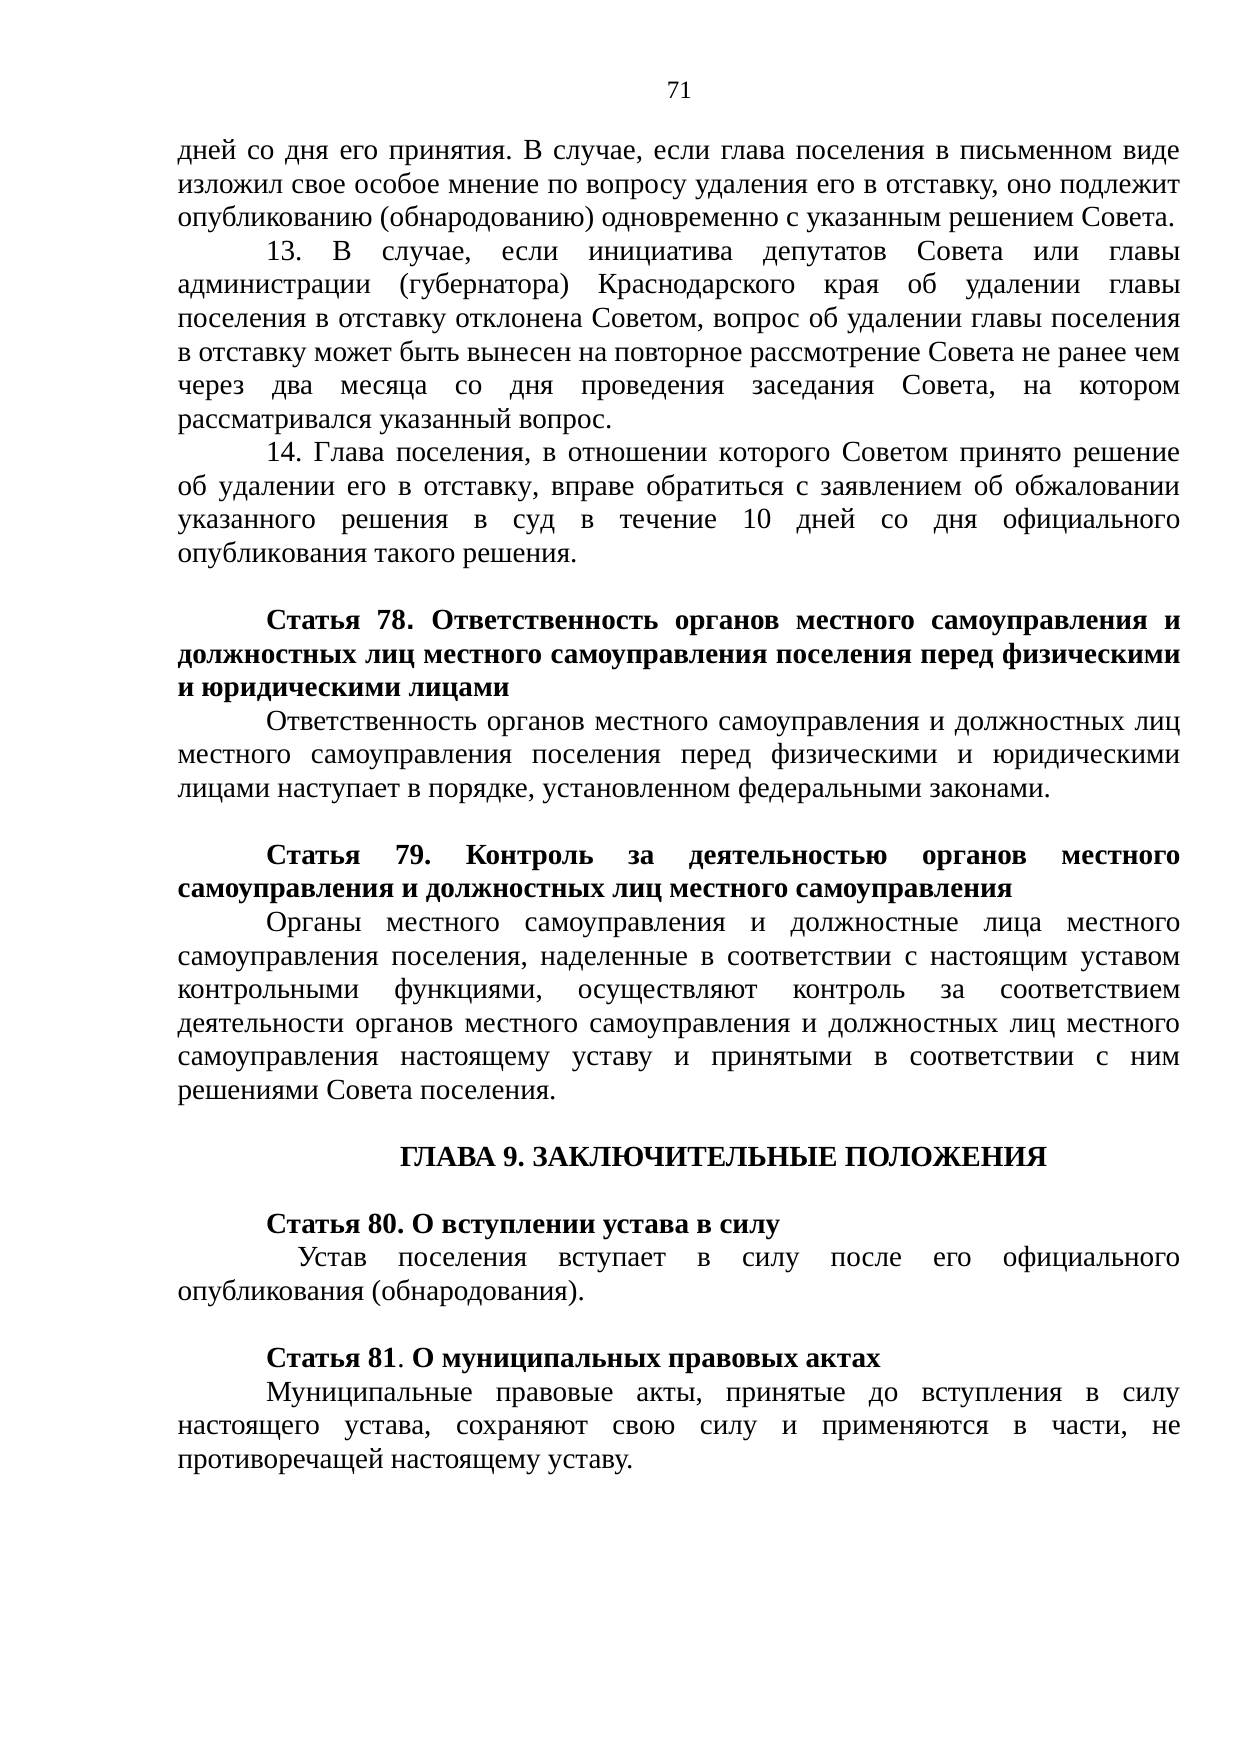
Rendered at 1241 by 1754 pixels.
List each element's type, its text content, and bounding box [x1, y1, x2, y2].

text Статья 78. Ответственность органов местного самоуправления и должностных лиц местного самоуправления поселения перед физическими и юридическими лицами [177, 602, 1181, 703]
text 13. В случае, если инициатива депутатов Совета или главы администрации (губернатора) Краснодарского края об удалении главы поселения в отставку отклонена Советом, вопрос об удалении главы поселения в отставку может быть вынесен на повторное рассмотрение Совета не ранее чем через два месяца со дня проведения заседания Совета, на котором рассматривался указанный вопрос. [177, 233, 1181, 434]
text 14. Глава поселения, в отношении которого Советом принято решение об удалении его в отставку, вправе обратиться с заявлением об обжаловании указанного решения в суд в течение 10 дней со дня официального опубликования такого решения. [177, 434, 1181, 568]
text Ответственность органов местного самоуправления и должностных лиц местного самоуправления поселения перед физическими и юридическими лицами наступает в порядке, установленном федеральными законами. [177, 703, 1181, 803]
text Устав поселения вступает в силу после его официального опубликования (обнародования). [177, 1239, 1181, 1307]
text ГЛАВА 9. ЗАКЛЮЧИТЕЛЬНЫЕ ПОЛОЖЕНИЯ [177, 1139, 1181, 1172]
text Статья 79. Контроль за деятельностью органов местного самоуправления и должностных лиц местного самоуправления [177, 837, 1181, 904]
text Статья 80. О вступлении устава в силу [177, 1206, 1181, 1239]
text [177, 132, 1181, 233]
text Муниципальные правовые акты, принятые до вступления в силу настоящего устава, сохраняют свою силу и применяются в части, не противоречащей настоящему уставу. [177, 1374, 1181, 1474]
text Органы местного самоуправления и должностные лица местного самоуправления поселения, наделенные в соответствии с настоящим уставом контрольными функциями, осуществляют контроль за соответствием деятельности органов местного самоуправления и должностных лиц местного самоуправления настоящему уставу и принятыми в соответствии с ним решениями Совета поселения. [177, 904, 1181, 1105]
text Статья 81. О муниципальных правовых актах [177, 1340, 1181, 1374]
